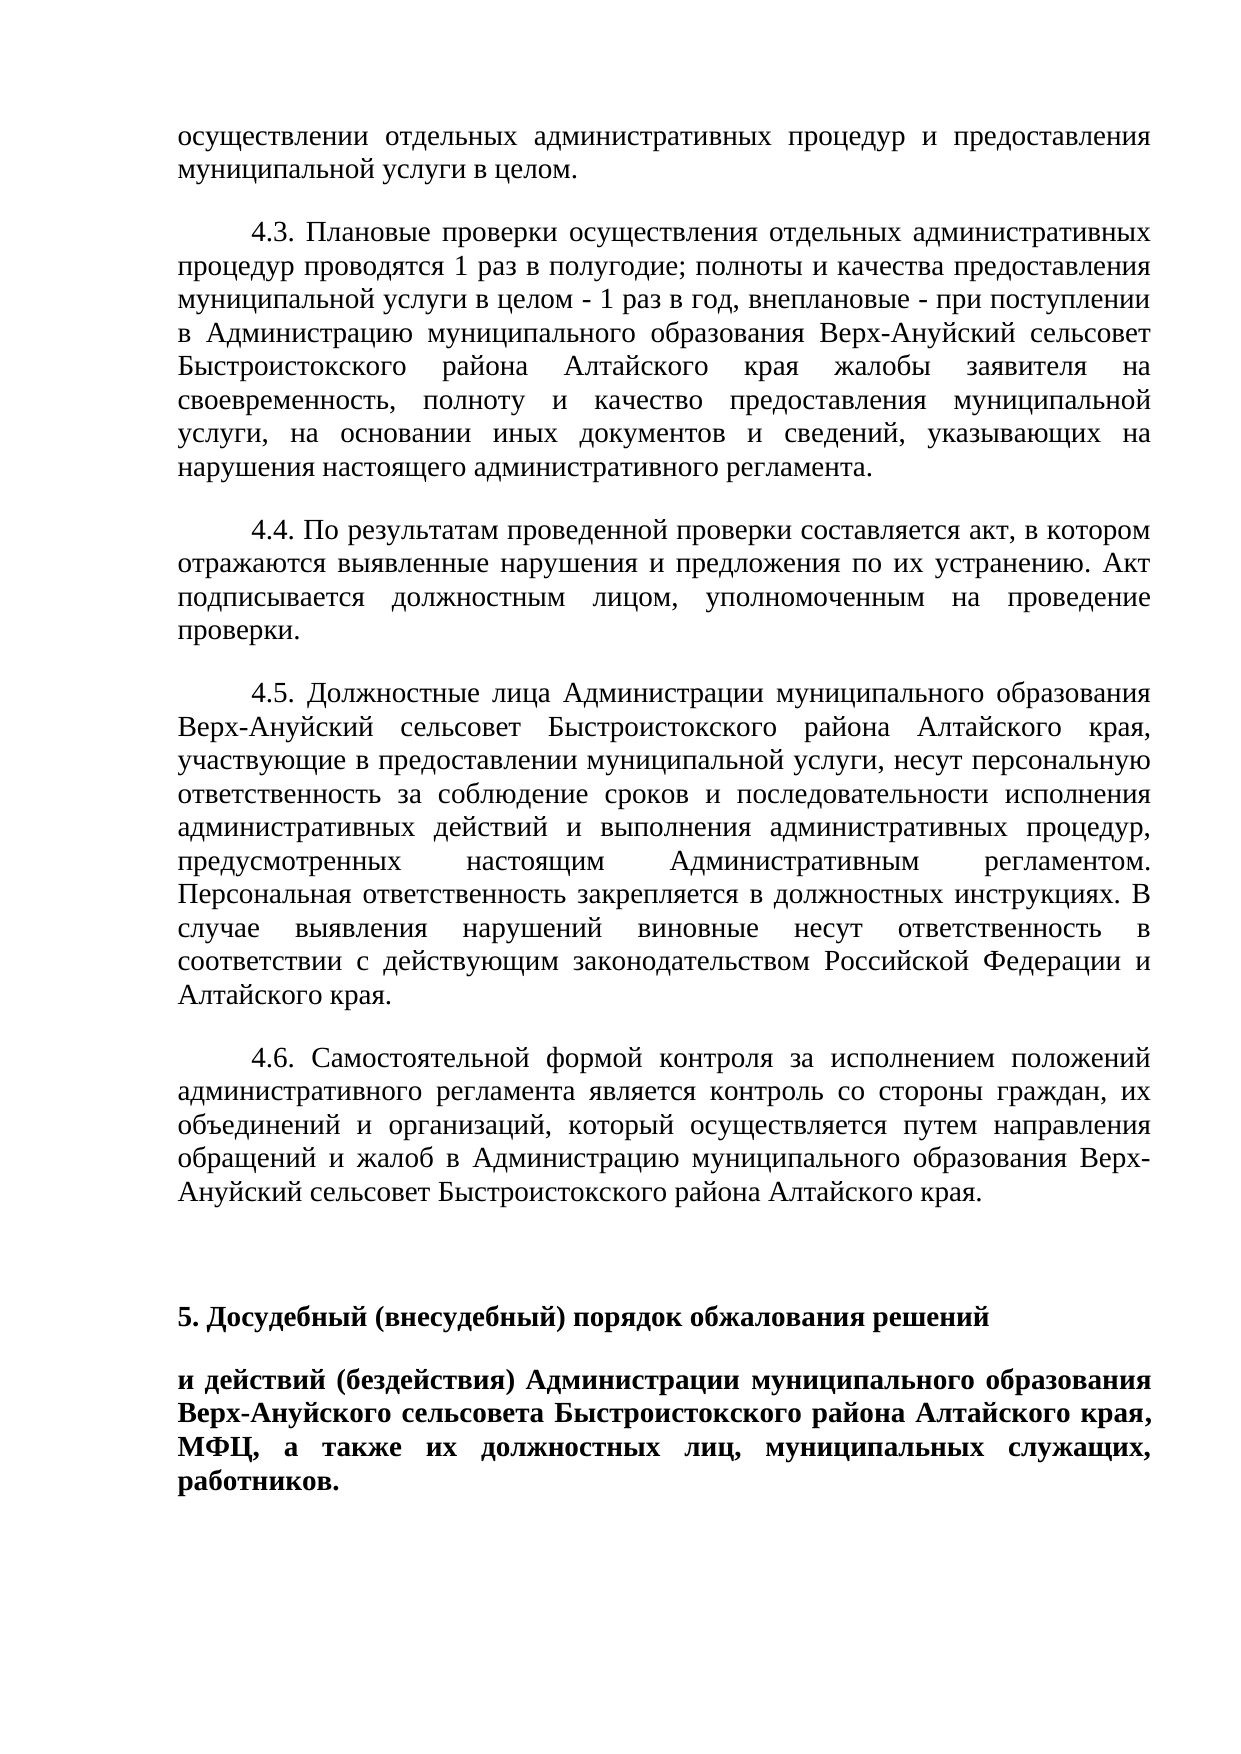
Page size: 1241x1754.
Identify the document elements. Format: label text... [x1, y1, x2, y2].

text 5. Досудебный (внесудебный) порядок обжалования решений [177, 1299, 1152, 1333]
text 4.5. Должностные лица Администрации муниципального образования Верх-Ануйский сельсовет Быстроистокского района Алтайского края, участвующие в предоставлении муниципальной услуги, несут персональную ответственность за соблюдение сроков и последовательности исполнения административных действий и выполнения административных процедур, предусмотренных настоящим Административным регламентом. Персональная ответственность закрепляется в должностных инструкциях. В случае выявления нарушений виновные несут ответственность в соответствии с действующим законодательством Российской Федерации и Алтайского края. [177, 675, 1152, 1011]
text 4.4. По результатам проведенной проверки составляется акт, в котором отражаются выявленные нарушения и предложения по их устранению. Акт подписывается должностным лицом, уполномоченным на проведение проверки. [177, 512, 1152, 646]
text и действий (бездействия) Администрации муниципального образования Верх-Ануйского сельсовета Быстроистокского района Алтайского края, МФЦ, а также их должностных лиц, муниципальных служащих, работников. [177, 1362, 1152, 1496]
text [177, 118, 1152, 185]
text 4.3. Плановые проверки осуществления отдельных административных процедур проводятся 1 раз в полугодие; полноты и качества предоставления муниципальной услуги в целом - 1 раз в год, внеплановые - при поступлении в Администрацию муниципального образования Верх-Ануйский сельсовет Быстроистокского района Алтайского края жалобы заявителя на своевременность, полноту и качество предоставления муниципальной услуги, на основании иных документов и сведений, указывающих на нарушения настоящего административного регламента. [177, 214, 1152, 483]
text 4.6. Самостоятельной формой контроля за исполнением положений административного регламента является контроль со стороны граждан, их объединений и организаций, который осуществляется путем направления обращений и жалоб в Администрацию муниципального образования Верх-Ануйский сельсовет Быстроистокского района Алтайского края. [177, 1040, 1152, 1207]
